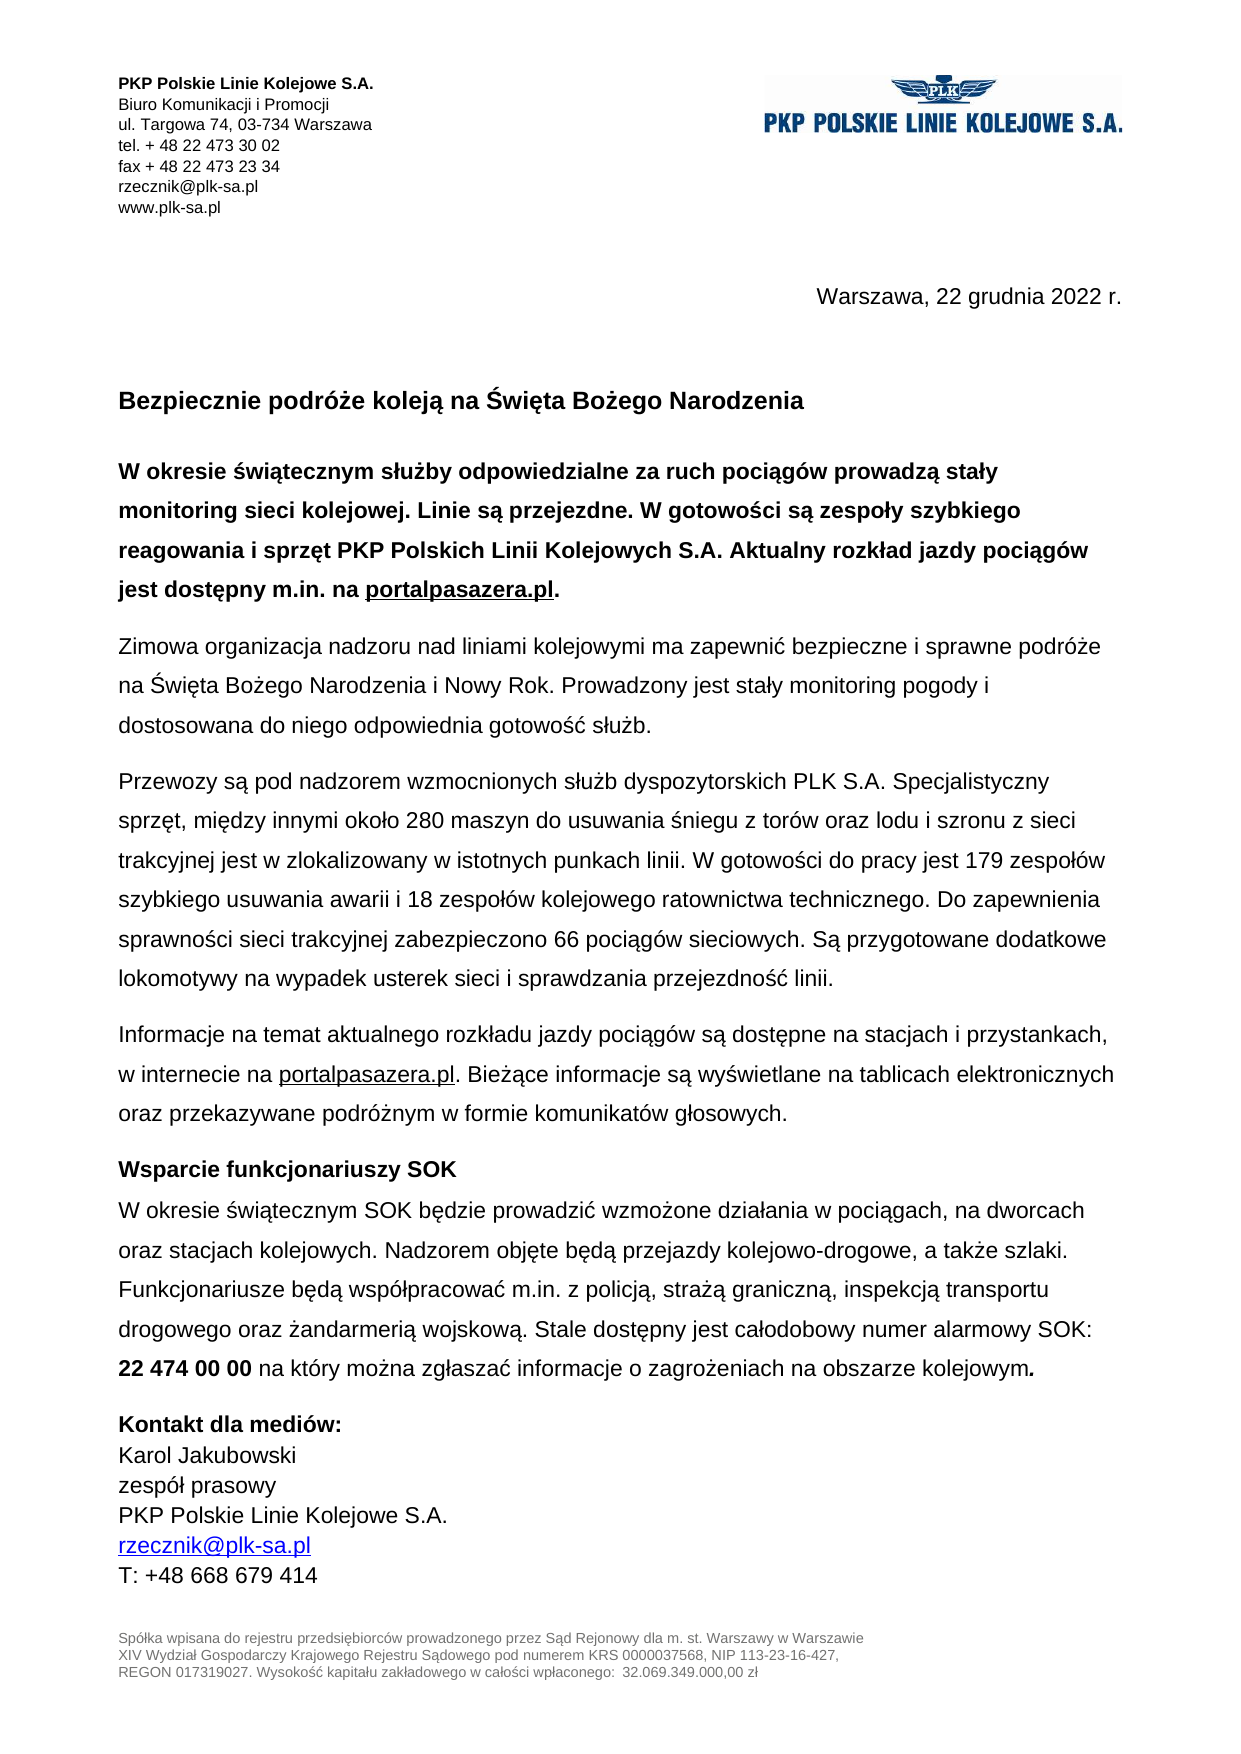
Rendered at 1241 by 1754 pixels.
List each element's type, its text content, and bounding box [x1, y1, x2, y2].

text Kontakt dla mediów: Karol Jakubowski zespół prasowy PKP Polskie Linie Kolejowe S.A. rzecznik@plk-sa.pl T: +48 668 679 414 [118, 1411, 1122, 1589]
picture [764, 75, 1123, 133]
text Warszawa, 22 grudnia 2022 r. [118, 283, 1122, 309]
text Informacje na temat aktualnego rozkładu jazdy pociągów są dostępne na stacjach i przystankach, w internecie na portalpasazera.pl. Bieżące informacje są wyświetlane na tablicach elektronicznych oraz przekazywane podróżnym w formie komunikatów głosowych. [118, 1021, 1122, 1127]
subtitle Bezpiecznie podróże koleją na Święta Bożego Narodzenia [118, 386, 1122, 414]
text W okresie świątecznym SOK będzie prowadzić wzmożone działania w pociągach, na dworcach oraz stacjach kolejowych. Nadzorem objęte będą przejazdy kolejowo-drogowe, a także szlaki. Funkcjonariusze będą współpracować m.in. z policją, strażą graniczną, inspekcją transportu drogowego oraz żandarmerią wojskową. Stale dostępny jest całodobowy numer alarmowy SOK: 22 474 00 00 na który można zgłaszać informacje o zagrożeniach na obszarze kolejowym. [118, 1197, 1122, 1382]
subtitle Wsparcie funkcjonariuszy SOK [118, 1156, 1122, 1183]
text W okresie świątecznym służby odpowiedzialne za ruch pociągów prowadzą stały monitoring sieci kolejowej. Linie są przejezdne. W gotowości są zespoły szybkiego reagowania i sprzęt PKP Polskich Linii Kolejowych S.A. Aktualny rozkład jazdy pociągów jest dostępny m.in. na portalpasazera.pl. [118, 458, 1122, 603]
text Zimowa organizacja nadzoru nad liniami kolejowymi ma zapewnić bezpieczne i sprawne podróże na Święta Bożego Narodzenia i Nowy Rok. Prowadzony jest stały monitoring pogody i dostosowana do niego odpowiednia gotowość służb. [118, 633, 1122, 738]
text Przewozy są pod nadzorem wzmocnionych służb dyspozytorskich PLK S.A. Specjalistyczny sprzęt, między innymi około 280 maszyn do usuwania śniegu z torów oraz lodu i szronu z sieci trakcyjnej jest w zlokalizowany w istotnych punkach linii. W gotowości do pracy jest 179 zespołów szybkiego usuwania awarii i 18 zespołów kolejowego ratownictwa technicznego. Do zapewnienia sprawności sieci trakcyjnej zabezpieczono 66 pociągów sieciowych. Są przygotowane dodatkowe lokomotywy na wypadek usterek sieci i sprawdzania przejezdność linii. [118, 768, 1122, 991]
